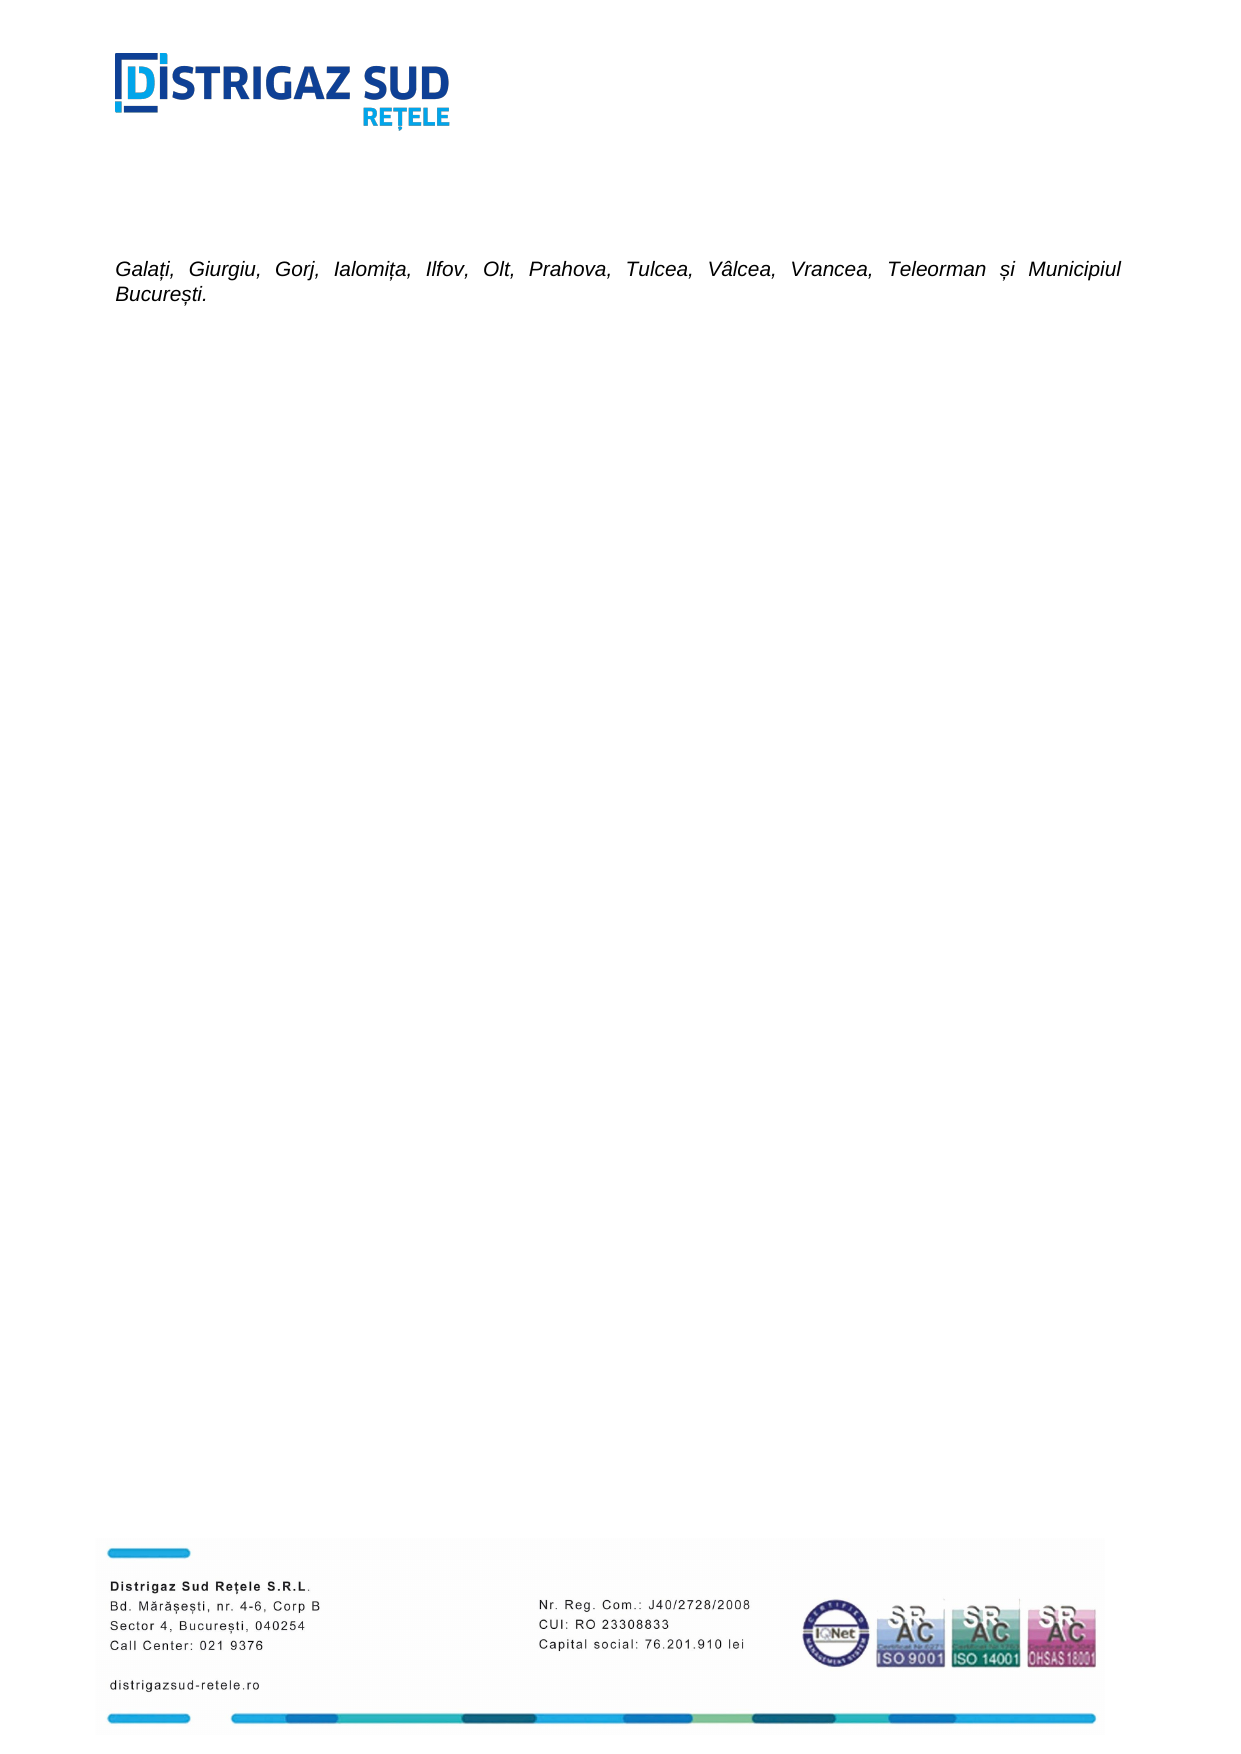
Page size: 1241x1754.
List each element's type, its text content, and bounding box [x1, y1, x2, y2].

picture [95, 1538, 1105, 1735]
picture [115, 53, 470, 135]
